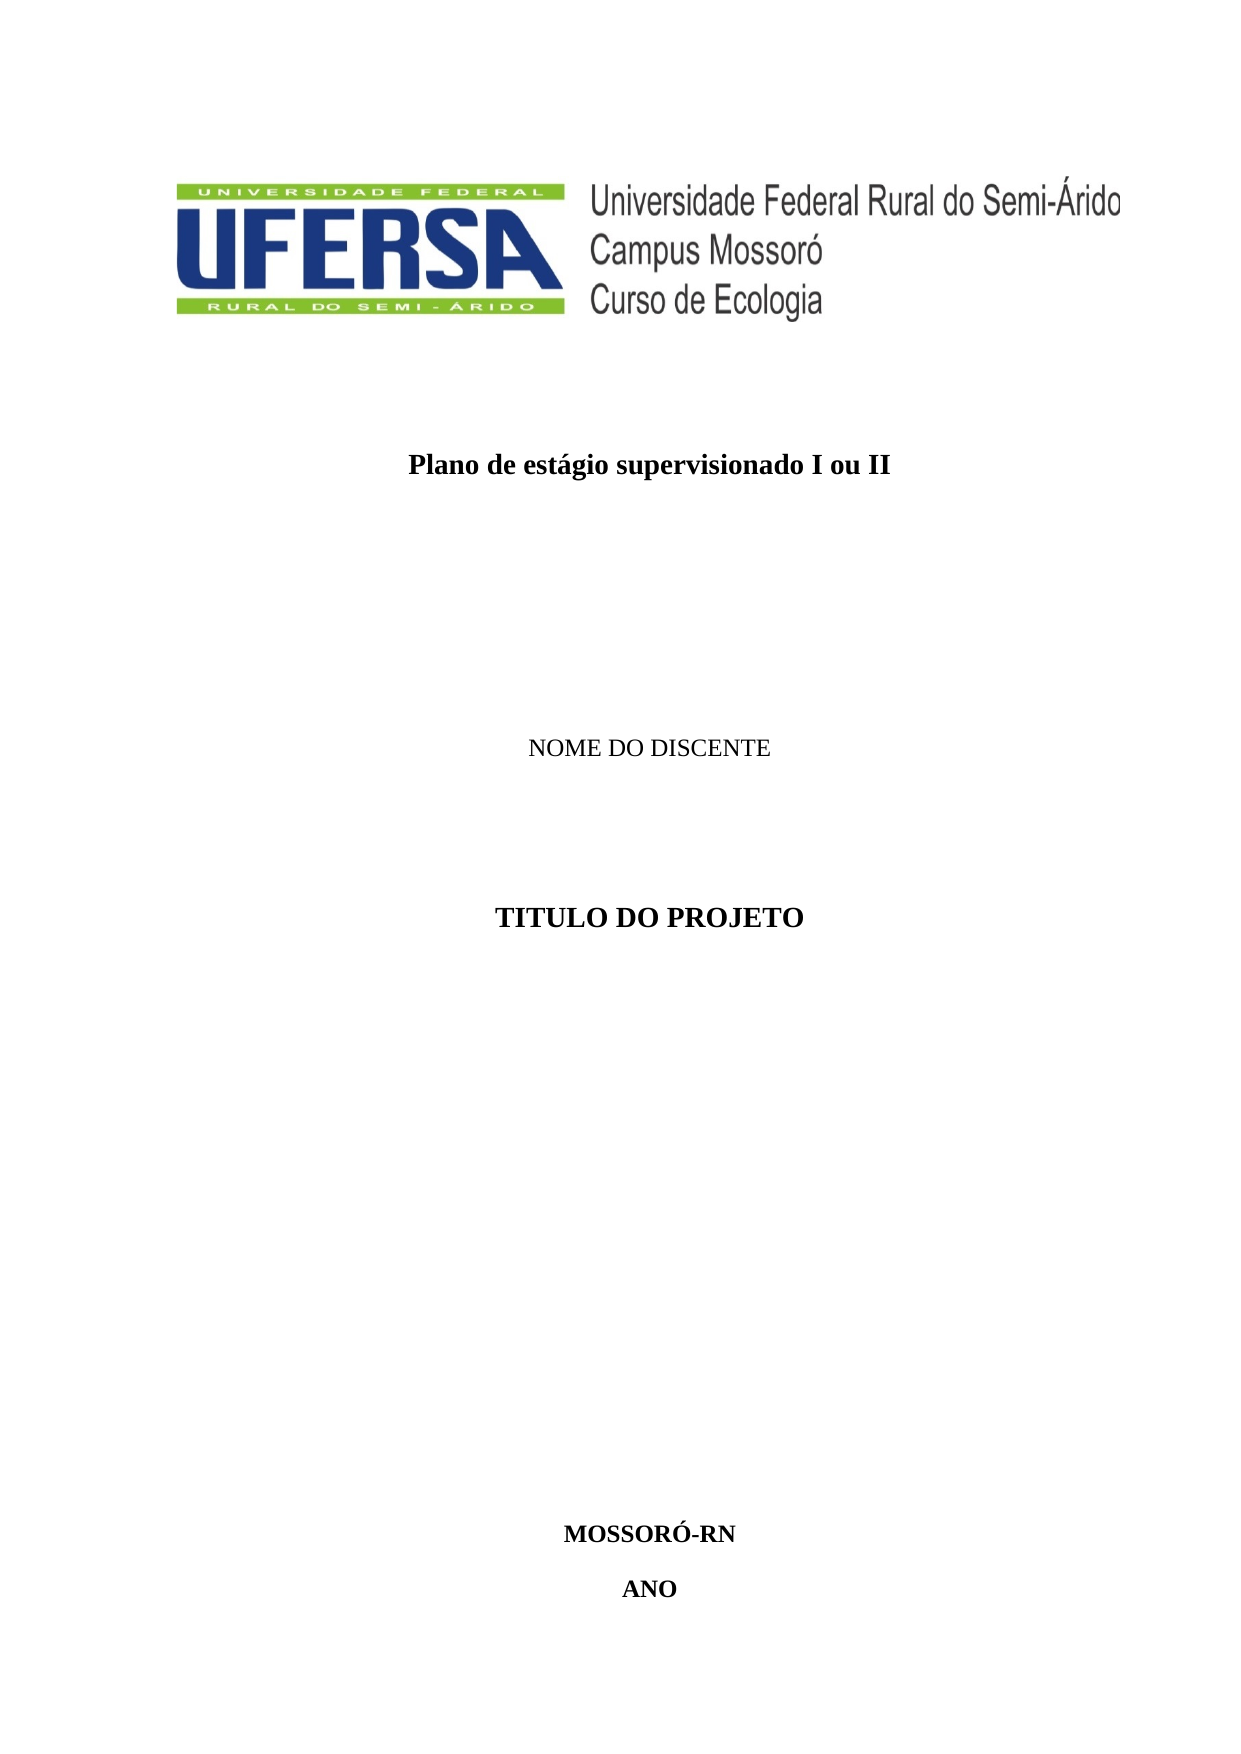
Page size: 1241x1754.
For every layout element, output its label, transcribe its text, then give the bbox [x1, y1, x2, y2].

text NOME DO DISCENTE [177, 733, 1122, 762]
picture [176, 176, 1120, 322]
text ANO [177, 1574, 1122, 1603]
subtitle TITULO DO PROJETO [177, 900, 1122, 933]
text MOSSORÓ-RN [177, 1519, 1122, 1547]
subtitle Plano de estágio supervisionado I ou II [177, 447, 1122, 481]
